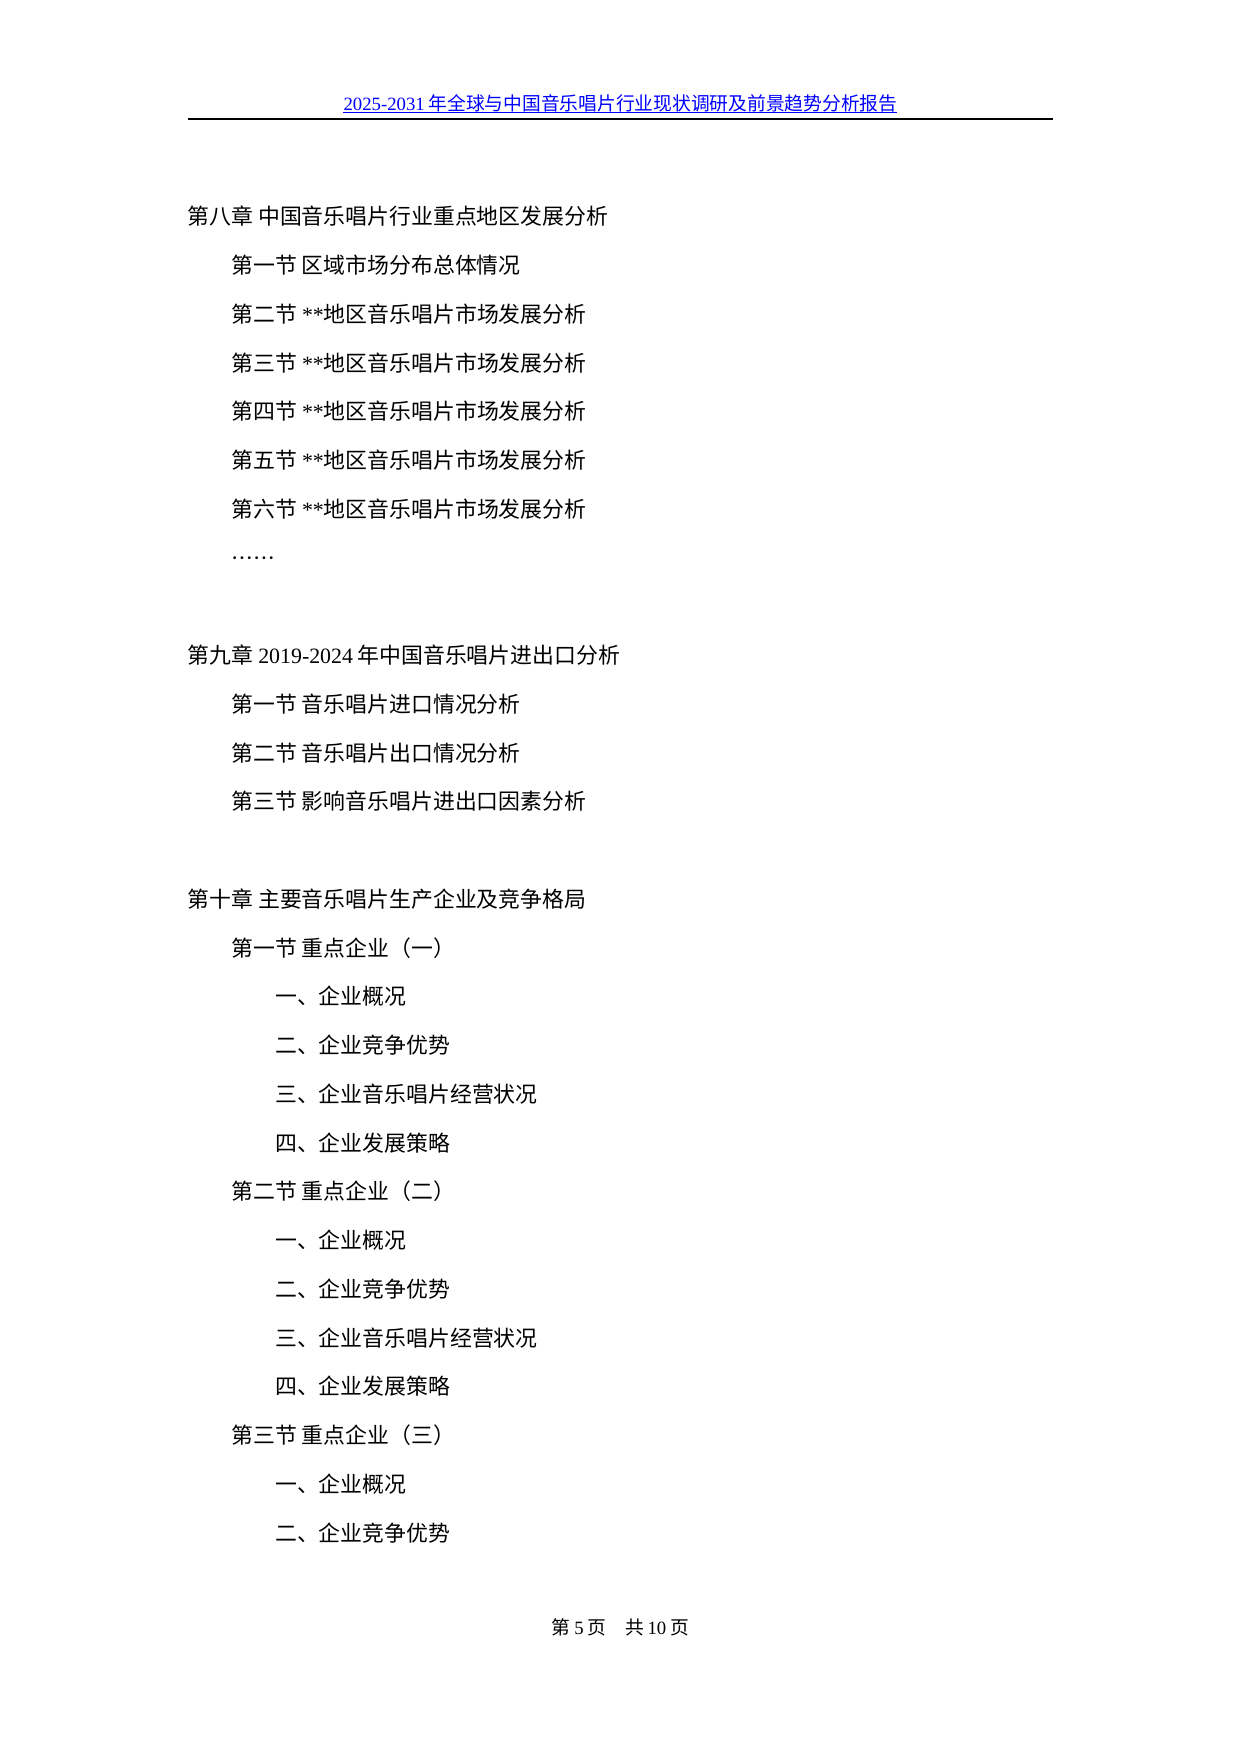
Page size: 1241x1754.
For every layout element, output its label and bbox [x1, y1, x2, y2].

text [187, 150, 1053, 1548]
